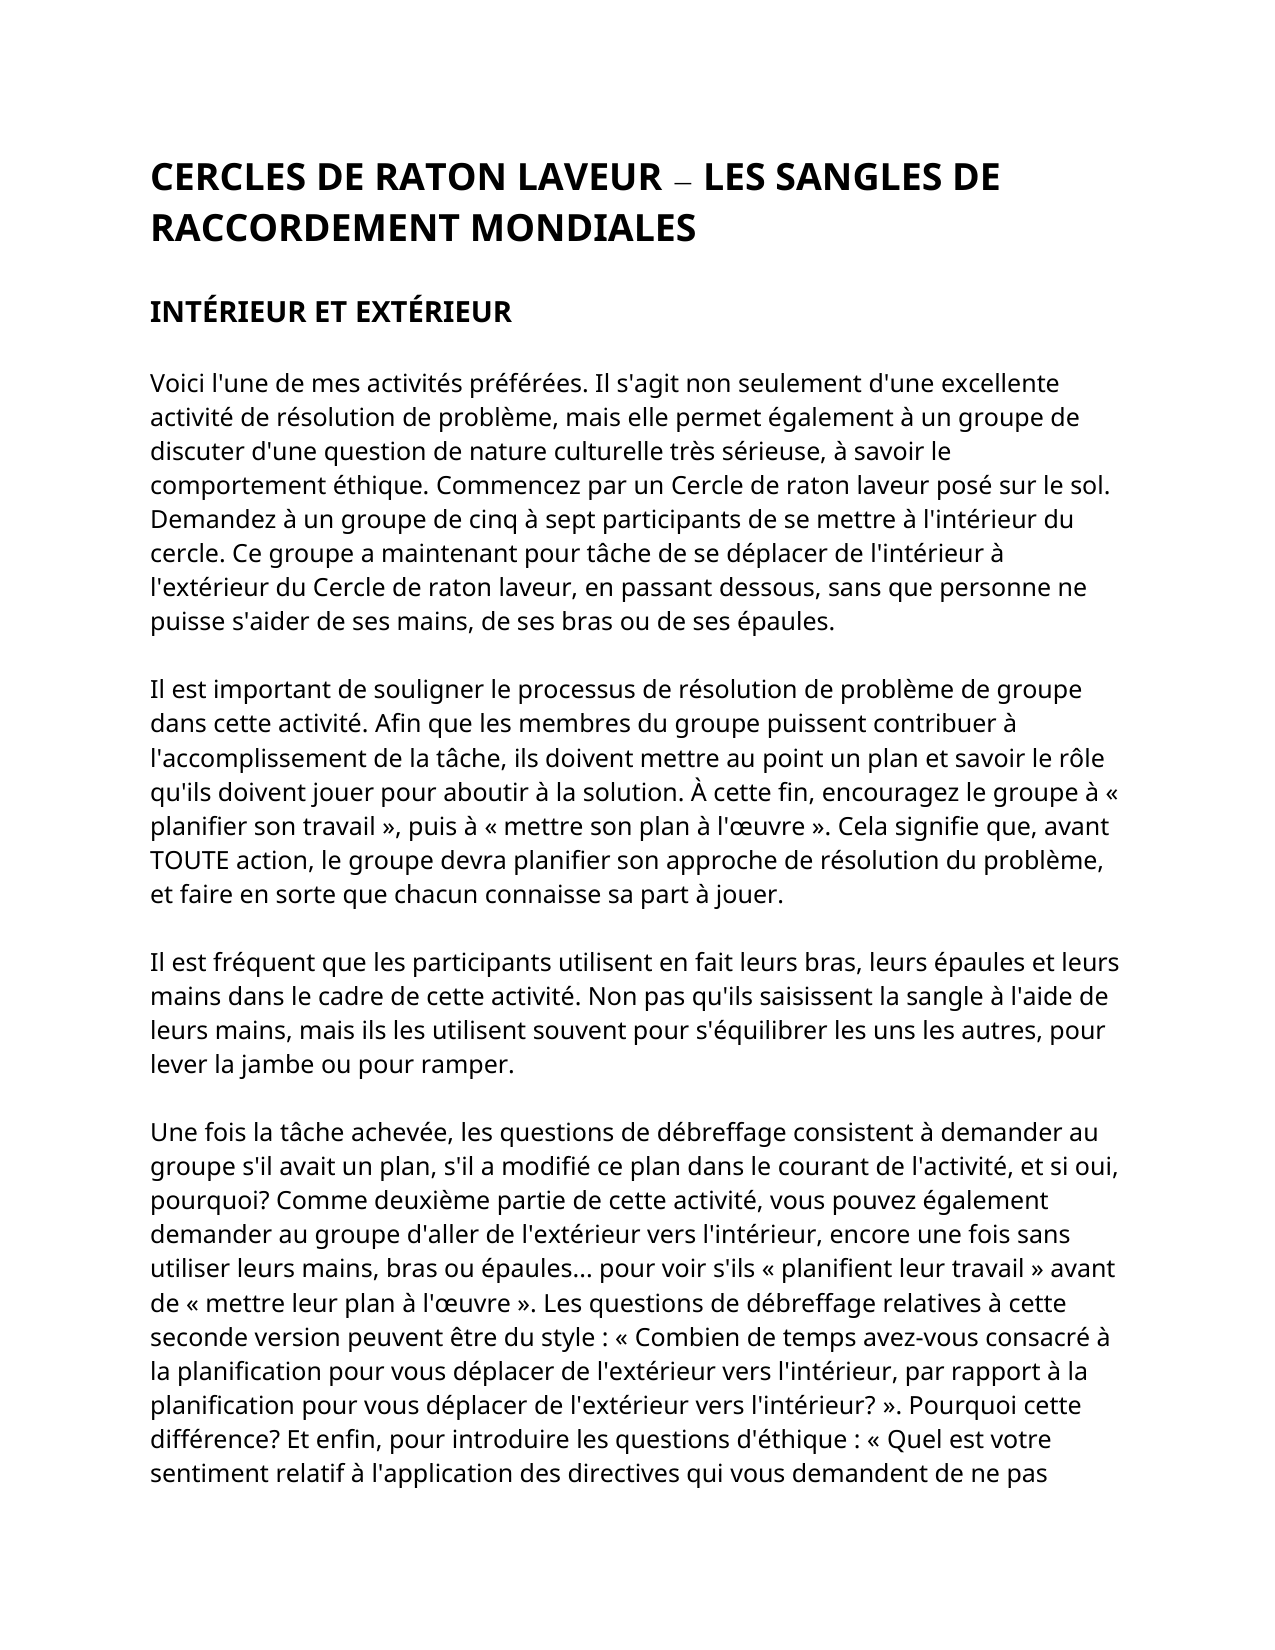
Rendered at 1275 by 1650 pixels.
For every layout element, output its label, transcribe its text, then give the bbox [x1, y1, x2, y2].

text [150, 1115, 1125, 1489]
text Il est fréquent que les participants utilisent en fait leurs bras, leurs épaules et leurs mains dans le cadre de cette activité. Non pas qu'ils saisissent la sangle à l'aide de leurs mains, mais ils les utilisent souvent pour s'équilibrer les uns les autres, pour lever la jambe ou pour ramper. [150, 944, 1125, 1081]
text INTÉRIEUR ET EXTÉRIEUR [150, 292, 1125, 331]
text CERCLES DE RATON LAVEUR — LES SANGLES DE RACCORDEMENT MONDIALES [150, 150, 1125, 252]
text Il est important de souligner le processus de résolution de problème de groupe dans cette activité. Afin que les membres du groupe puissent contribuer à l'accomplissement de la tâche, ils doivent mettre au point un plan et savoir le rôle qu'ils doivent jouer pour aboutir à la solution. À cette fin, encouragez le groupe à « planifier son travail », puis à « mettre son plan à l'œuvre ». Cela signifie que, avant TOUTE action, le groupe devra planifier son approche de résolution du problème, et faire en sorte que chacun connaisse sa part à jouer. [150, 672, 1125, 911]
text Voici l'une de mes activités préférées. Il s'agit non seulement d'une excellente activité de résolution de problème, mais elle permet également à un groupe de discuter d'une question de nature culturelle très sérieuse, à savoir le comportement éthique. Commencez par un Cercle de raton laveur posé sur le sol. Demandez à un groupe de cinq à sept participants de se mettre à l'intérieur du cercle. Ce groupe a maintenant pour tâche de se déplacer de l'intérieur à l'extérieur du Cercle de raton laveur, en passant dessous, sans que personne ne puisse s'aider de ses mains, de ses bras ou de ses épaules. [150, 366, 1125, 638]
